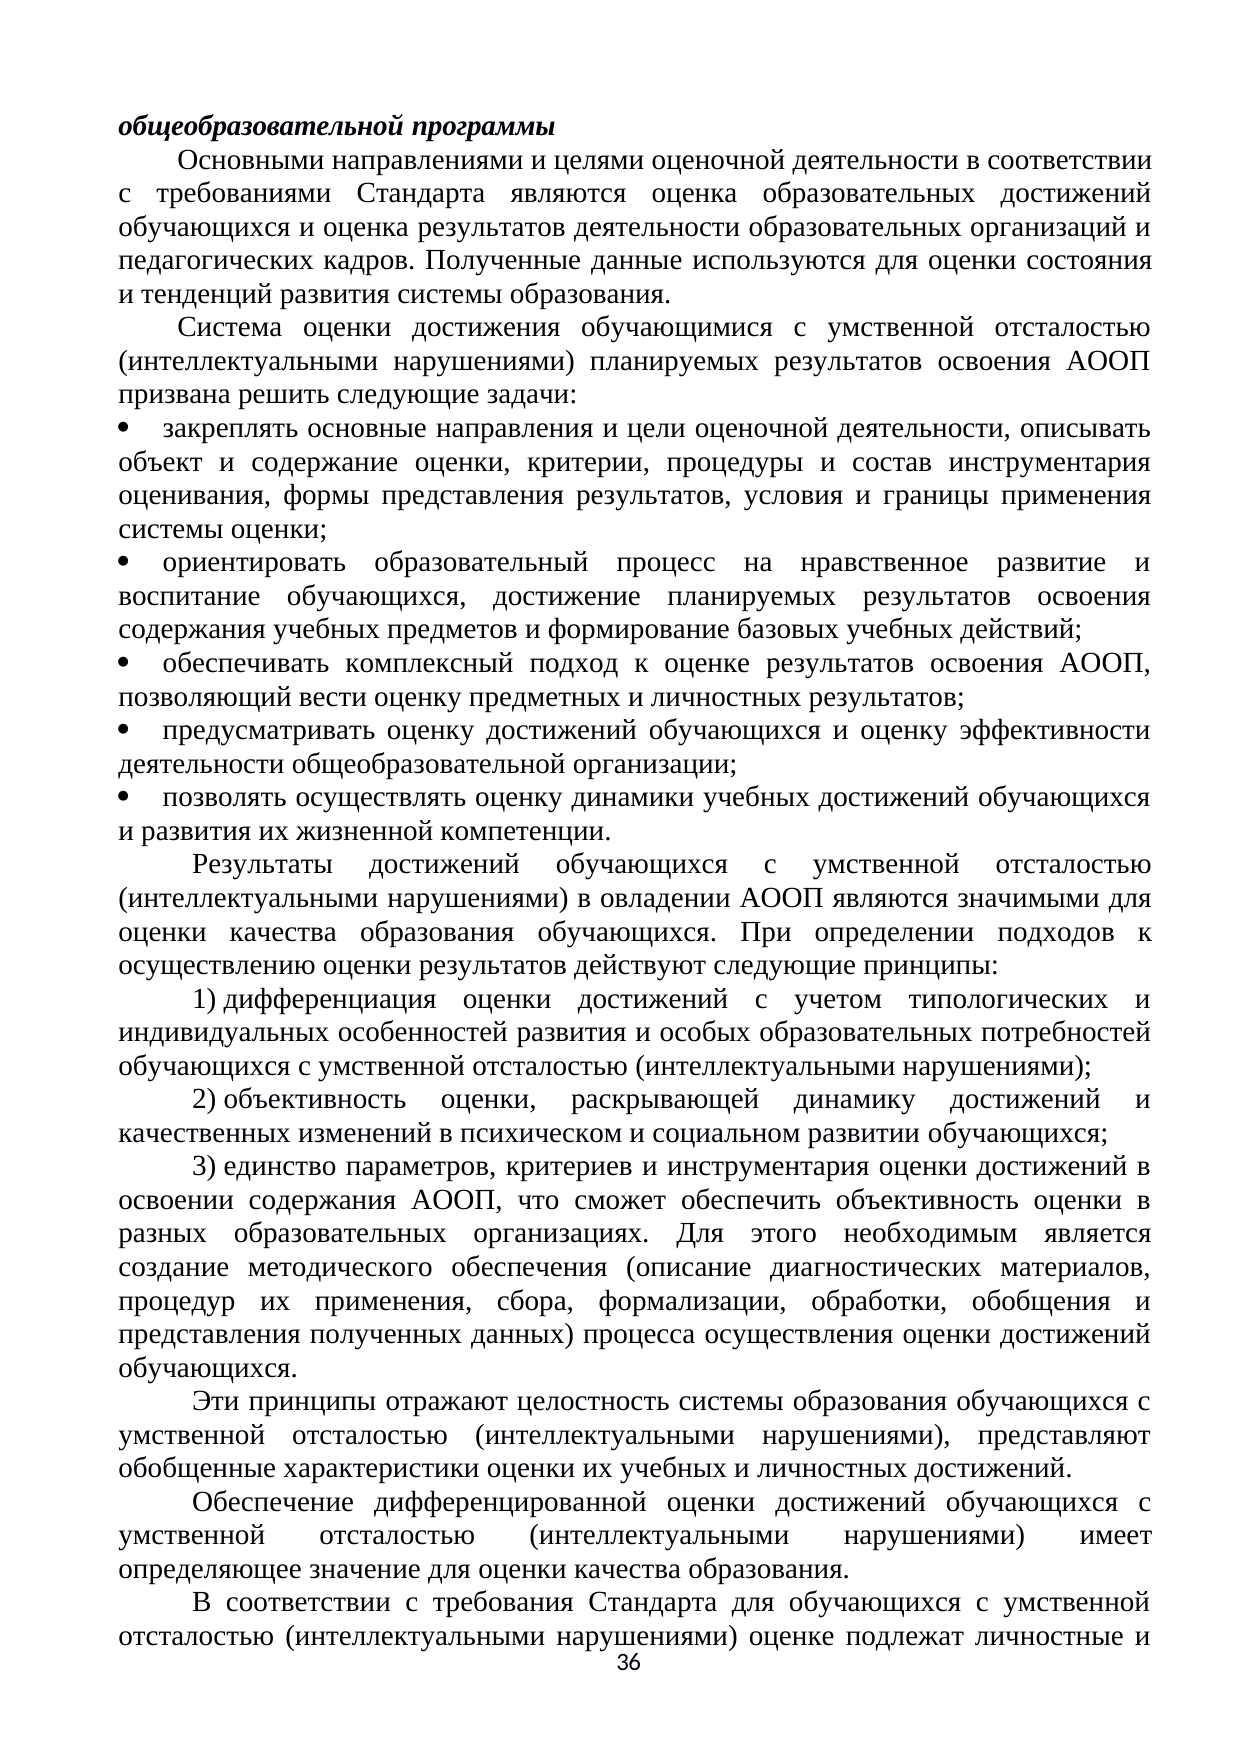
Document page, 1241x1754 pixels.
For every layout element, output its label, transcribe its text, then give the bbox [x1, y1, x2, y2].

text Система оценки достижения обучающимися с умственной отсталостью (интеллектуальными нарушениями) планируемых результатов освоения АООП призвана решить следующие задачи: [118, 309, 1151, 410]
list предусматривать оценку достижений обучающихся и оценку эффективности деятельности общеобразовательной организации; [118, 712, 1151, 779]
list обеспечивать комплексный подход к оценке результатов освоения АООП, позволяющий вести оценку предметных и личностных результатов; [118, 645, 1152, 712]
list ориентировать образовательный процесс на нравственное развитие и воспитание обучающихся, достижение планируемых результатов освоения содержания учебных предметов и формирование базовых учебных действий; [118, 544, 1151, 645]
list объективность оценки, раскрывающей динамику достижений и качественных изменений в психическом и социальном развитии обучающихся; [118, 1081, 1152, 1148]
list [118, 108, 1110, 142]
list дифференциация оценки достижений с учетом типологических и индивидуальных особенностей развития и особых образовательных потребностей обучающихся с умственной отсталостью (интеллектуальными нарушениями); [118, 981, 1151, 1081]
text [118, 1584, 1151, 1652]
list позволять осуществлять оценку динамики учебных достижений обучающихся и развития их жизненной компетенции. [118, 779, 1151, 847]
list единство параметров, критериев и инструментария оценки достижений в освоении содержания АООП, что сможет обеспечить объективность оценки в разных образовательных организациях. Для этого необходимым является создание методического обеспечения (описание диагностических материалов, процедур их применения, сбора, формализации, обработки, обобщения и представления полученных данных) процесса осуществления оценки достижений обучающихся. [118, 1148, 1151, 1383]
text Эти принципы отражают целостность системы образования обучающихся с умственной отсталостью (интеллектуальными нарушениями), представляют обобщенные характеристики оценки их учебных и личностных достижений. [118, 1383, 1151, 1484]
list закреплять основные направления и цели оценочной деятельности, описывать объект и содержание оценки, критерии, процедуры и состав инструментария оценивания, формы представления результатов, условия и границы применения системы оценки; [118, 410, 1152, 544]
text Основными направлениями и целями оценочной деятельности в соответствии с требованиями Стандарта являются оценка образовательных достижений обучающихся и оценка результатов деятельности образовательных организаций и педагогических кадров. Полученные данные используются для оценки состояния и тенденций развития системы образования. [118, 142, 1152, 309]
text Результаты достижений обучающихся с умственной отсталостью (интеллектуальными нарушениями) в овладении АООП являются значимыми для оценки качества образования обучающихся. При определении подходов к осуществлению оценки результатов действуют следующие принципы: [118, 847, 1152, 981]
text Обеспечение дифференцированной оценки достижений обучающихся с умственной отсталостью (интеллектуальными нарушениями) имеет определяющее значение для оценки качества образования. [118, 1484, 1152, 1584]
